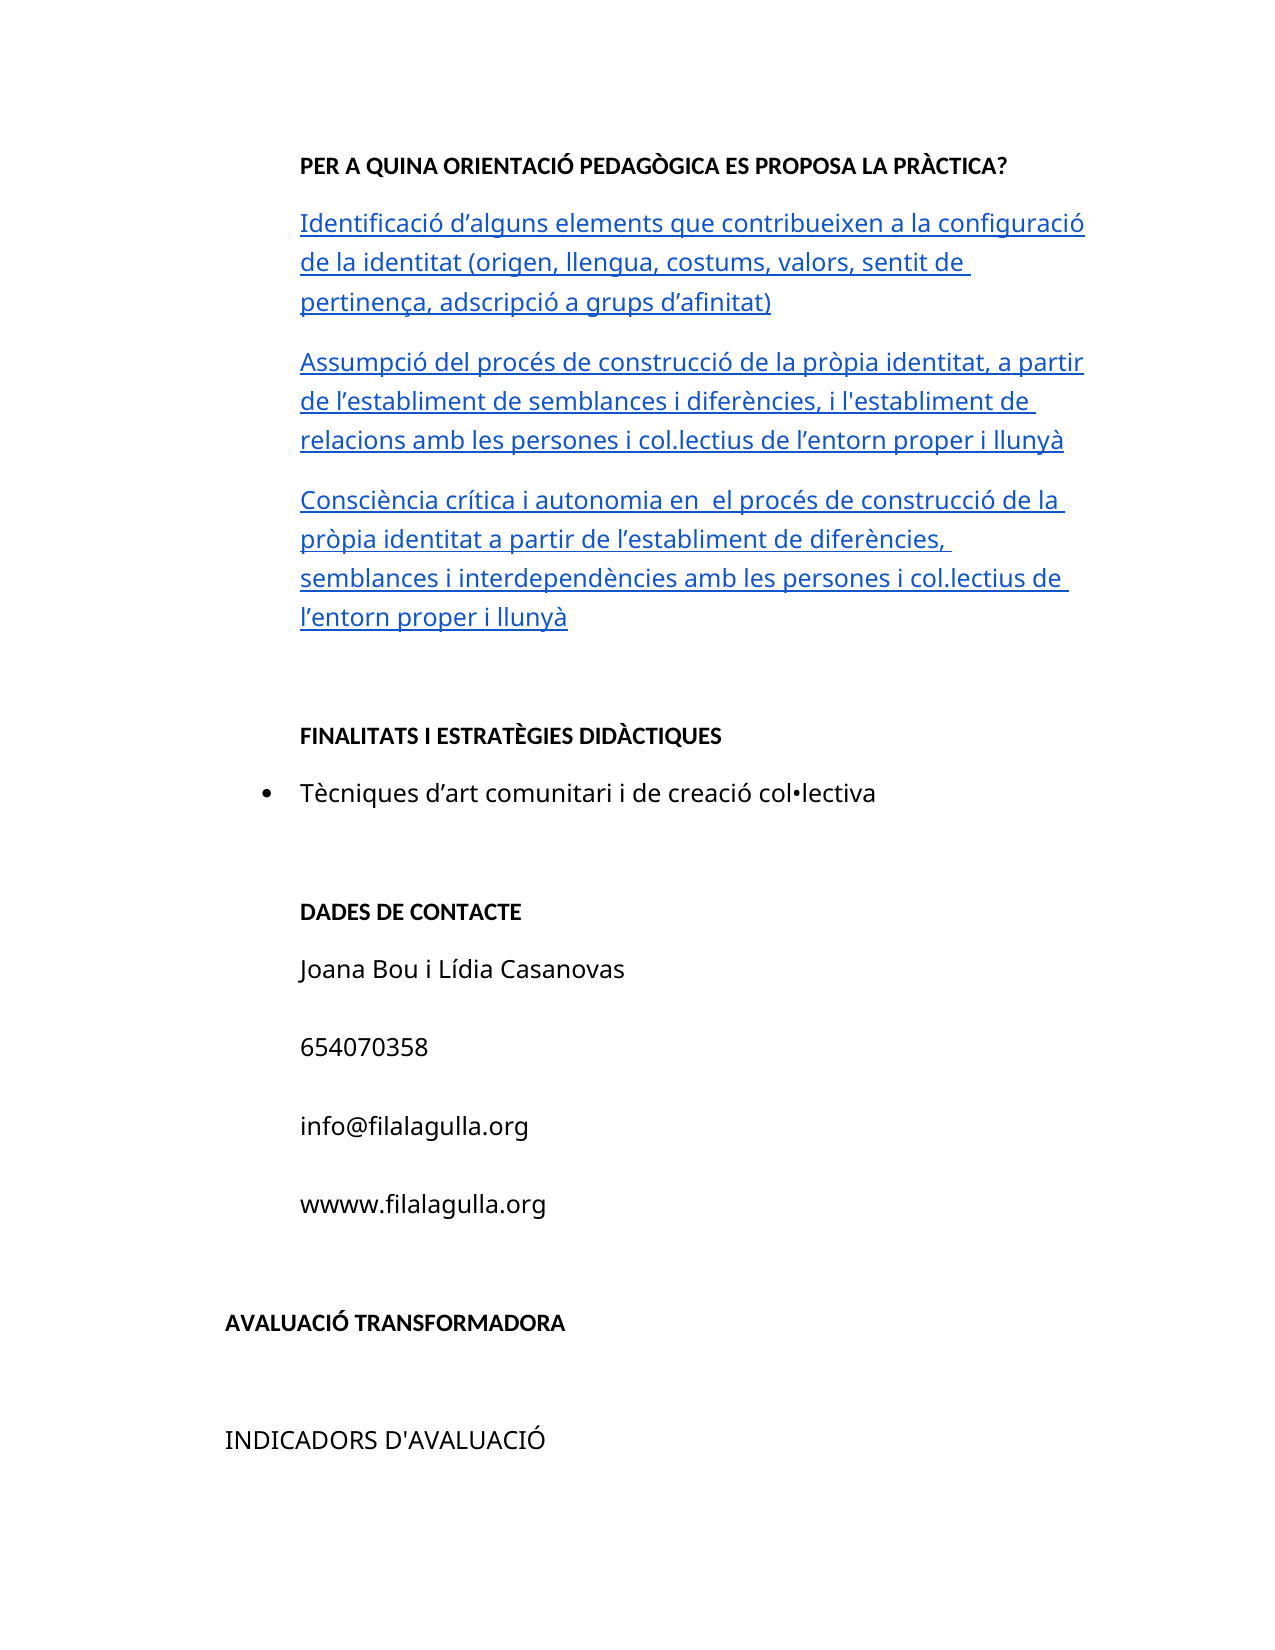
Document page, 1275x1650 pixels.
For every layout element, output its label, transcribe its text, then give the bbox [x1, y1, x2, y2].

text Joana Bou i Lídia Casanovas 654070358 info@filalagulla.org wwww.filalagulla.org [300, 952, 1087, 1221]
subtitle PER A QUINA ORIENTACIÓ PEDAGÒGICA ES PROPOSA LA PRÀCTICA? [300, 150, 1087, 181]
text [225, 1422, 1087, 1496]
subtitle AVALUACIÓ TRANSFORMADORA [225, 1307, 1087, 1337]
text Identificació d’alguns elements que contribueixen a la configuració de la identitat (origen, llengua, costums, valors, sentit de pertinença, adscripció a grups d’afinitat) [300, 206, 1087, 318]
subtitle DADES DE CONTACTE [300, 896, 1087, 926]
text Assumpció del procés de construcció de la pròpia identitat, a partir de l’establiment de semblances i diferències, i l'establiment de relacions amb les persones i col.lectius de l’entorn proper i llunyà [300, 344, 1087, 457]
list Tècniques d’art comunitari i de creació col•lectiva [262, 776, 1087, 810]
text Consciència crítica i autonomia en el procés de construcció de la pròpia identitat a partir de l’establiment de diferències, semblances i interdependències amb les persones i col.lectius de l’entorn proper i llunyà [300, 482, 1087, 634]
subtitle FINALITATS I ESTRATÈGIES DIDÀCTIQUES [300, 720, 1087, 751]
